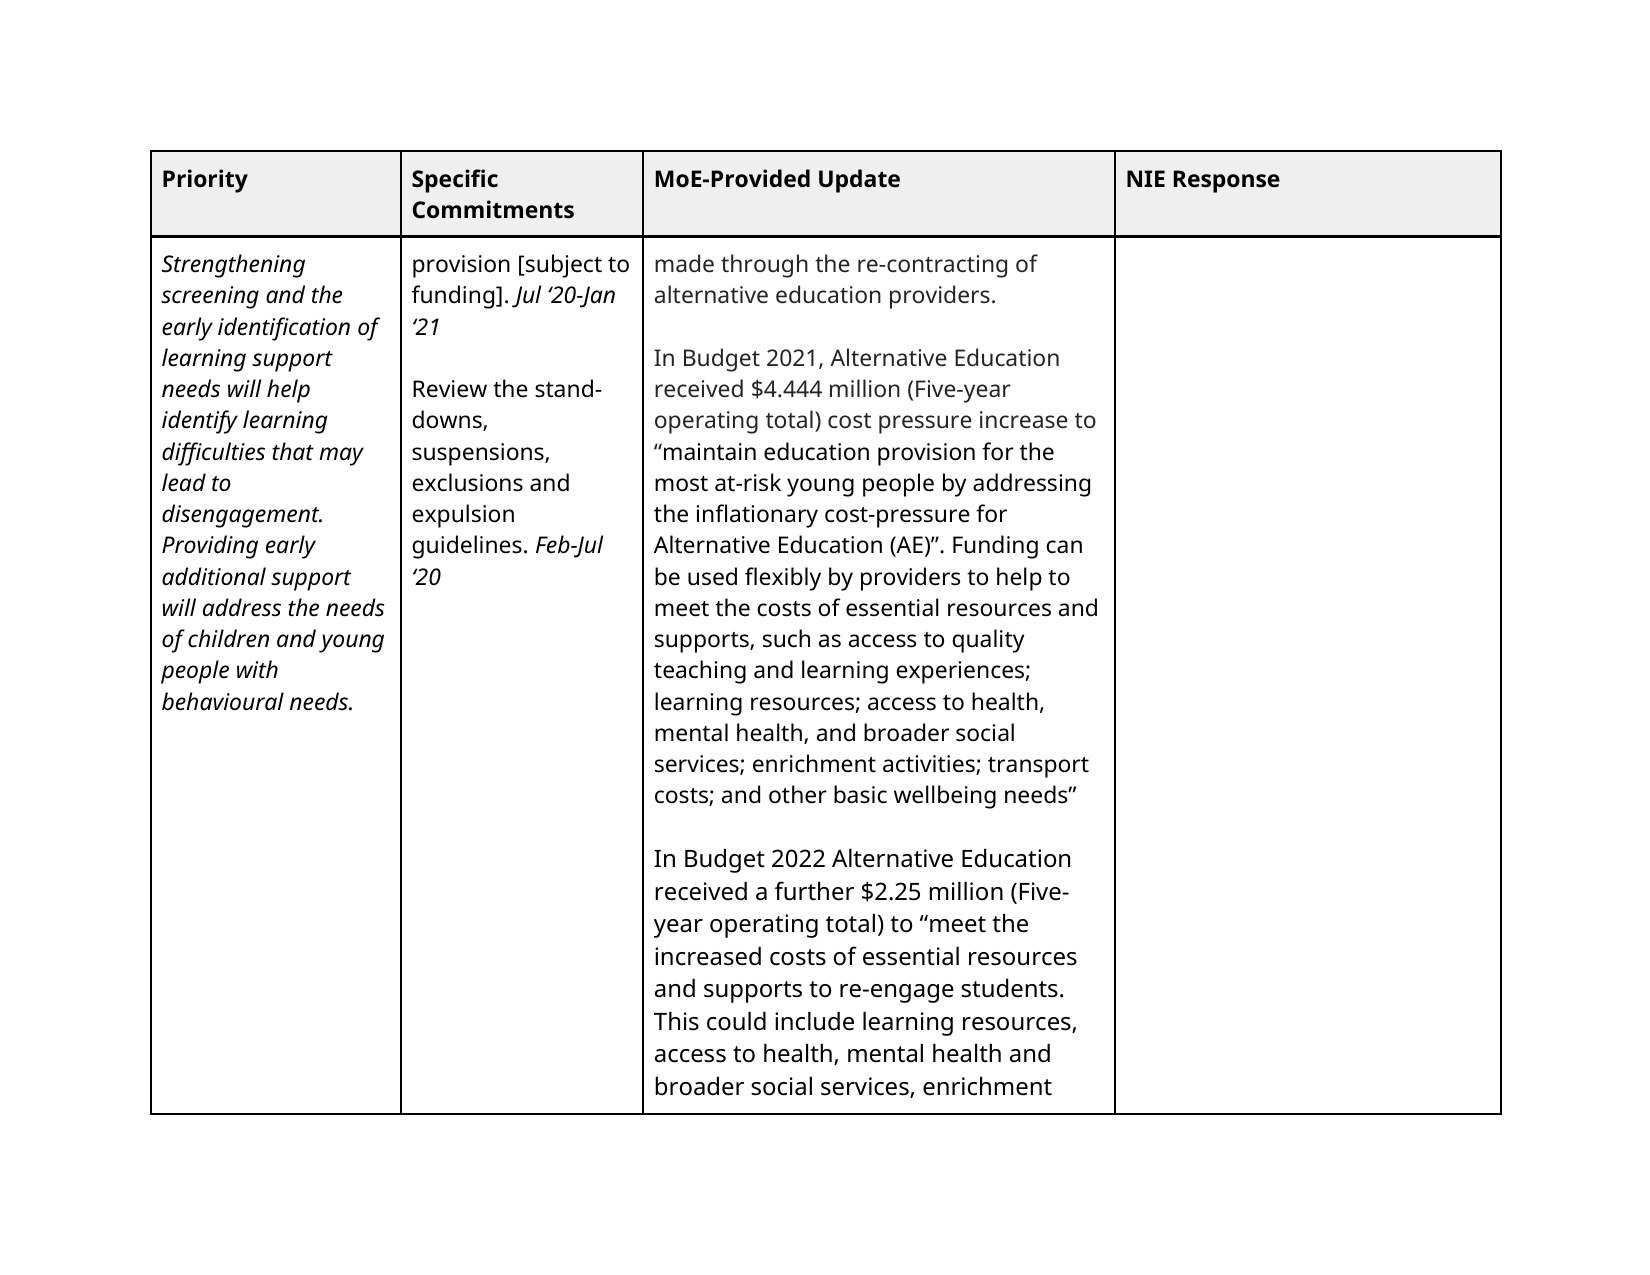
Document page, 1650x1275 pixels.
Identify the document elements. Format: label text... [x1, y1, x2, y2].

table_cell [1116, 238, 1500, 1113]
table_header Specific Commitments [402, 152, 642, 235]
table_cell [644, 238, 1114, 1113]
table_header NIE Response [1116, 152, 1500, 235]
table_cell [402, 238, 642, 1113]
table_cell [152, 238, 400, 1113]
table_header MoE-Provided Update [644, 152, 1114, 235]
table_header Priority [152, 152, 400, 235]
